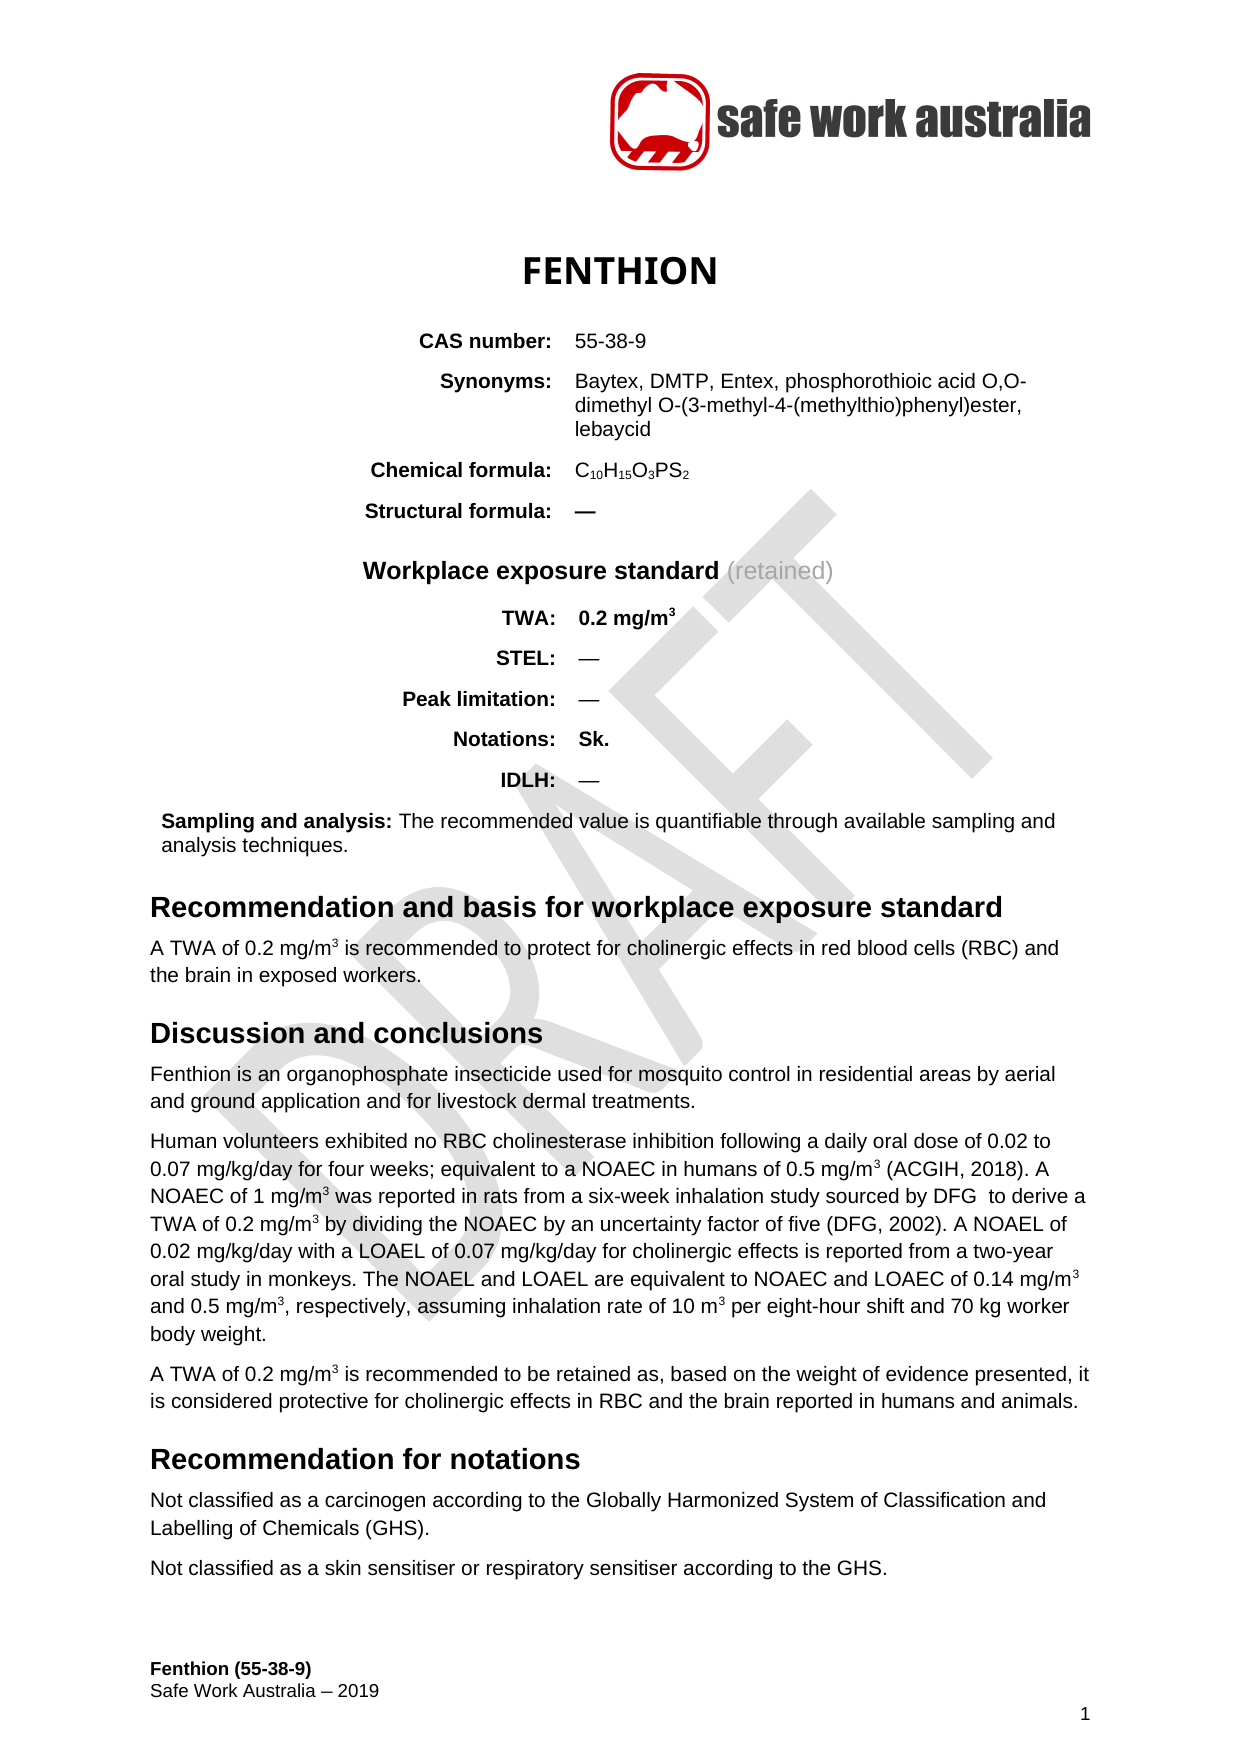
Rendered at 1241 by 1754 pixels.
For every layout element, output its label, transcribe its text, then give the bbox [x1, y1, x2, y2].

table_header CAS number: [150, 320, 563, 361]
subtitle Recommendation and basis for workplace exposure standard [150, 890, 1090, 923]
table_header 55-38-9 [563, 320, 1090, 361]
text Not classified as a skin sensitiser or respiratory sensitiser according to the GHS. [150, 1555, 1090, 1579]
table_cell C10H15O3PS2 [563, 450, 1090, 490]
table_cell Chemical formula: [150, 450, 563, 490]
picture [607, 73, 1091, 171]
table_cell — [567, 678, 1090, 719]
text Fenthion is an organophosphate insecticide used for mosquito control in residential areas by aerial and ground application and for livestock dermal treatments. [150, 1062, 1090, 1113]
text Not classified as a carcinogen according to the Globally Harmonized System of Classification and Labelling of Chemicals (GHS). [150, 1488, 1090, 1539]
table_cell — [563, 490, 1090, 531]
text A TWA of 0.2 mg/m3 is recommended to be retained as, based on the weight of evidence presented, it is considered protective for cholinergic effects in RBC and the brain reported in humans and animals. [150, 1362, 1090, 1413]
table_cell Notations: [150, 719, 567, 759]
table_cell Baytex, DMTP, Entex, phosphorothioic acid O,O-dimethyl O-(3-methyl-4-(methylthio)phenyl)ester, lebaycid [563, 361, 1090, 449]
subtitle Recommendation for notations [150, 1442, 1090, 1475]
text Human volunteers exhibited no RBC cholinesterase inhibition following a daily oral dose of 0.02 to 0.07 mg/kg/day for four weeks; equivalent to a NOAEC in humans of 0.5 mg/m3 (ACGIH, 2018). A NOAEC of 1 mg/m3 was reported in rats from a six-week inhalation study sourced by DFG to derive a TWA of 0.2 mg/m3 by dividing the NOAEC by an uncertainty factor of five (DFG, 2002). A NOAEL of 0.02 mg/kg/day with a LOAEL of 0.07 mg/kg/day for cholinergic effects is reported from a two-year oral study in monkeys. The NOAEL and LOAEL are equivalent to NOAEC and LOAEC of 0.14 mg/m3 and 0.5 mg/m3, respectively, assuming inhalation rate of 10 m3 per eight-hour shift and 70 kg worker body weight. [150, 1129, 1090, 1346]
table_cell STEL: [150, 638, 567, 678]
text A TWA of 0.2 mg/m3 is recommended to protect for cholinergic effects in red blood cells (RBC) and the brain in exposed workers. [150, 936, 1090, 987]
table_cell — [567, 638, 1090, 678]
table_cell Synonyms: [150, 361, 563, 449]
table_header 0.2 mg/m3 [567, 597, 1090, 638]
table_cell Sk. [567, 719, 1090, 759]
table_cell Sampling and analysis: [150, 800, 1090, 865]
table_header TWA: [150, 597, 567, 638]
table_cell IDLH: [150, 760, 567, 800]
table_cell Peak limitation: [150, 678, 567, 719]
text Workplace exposure standard [150, 556, 1090, 584]
table_cell — [567, 760, 1090, 800]
table_cell Structural formula: [150, 490, 563, 531]
subtitle Discussion and conclusions [150, 1016, 1090, 1049]
